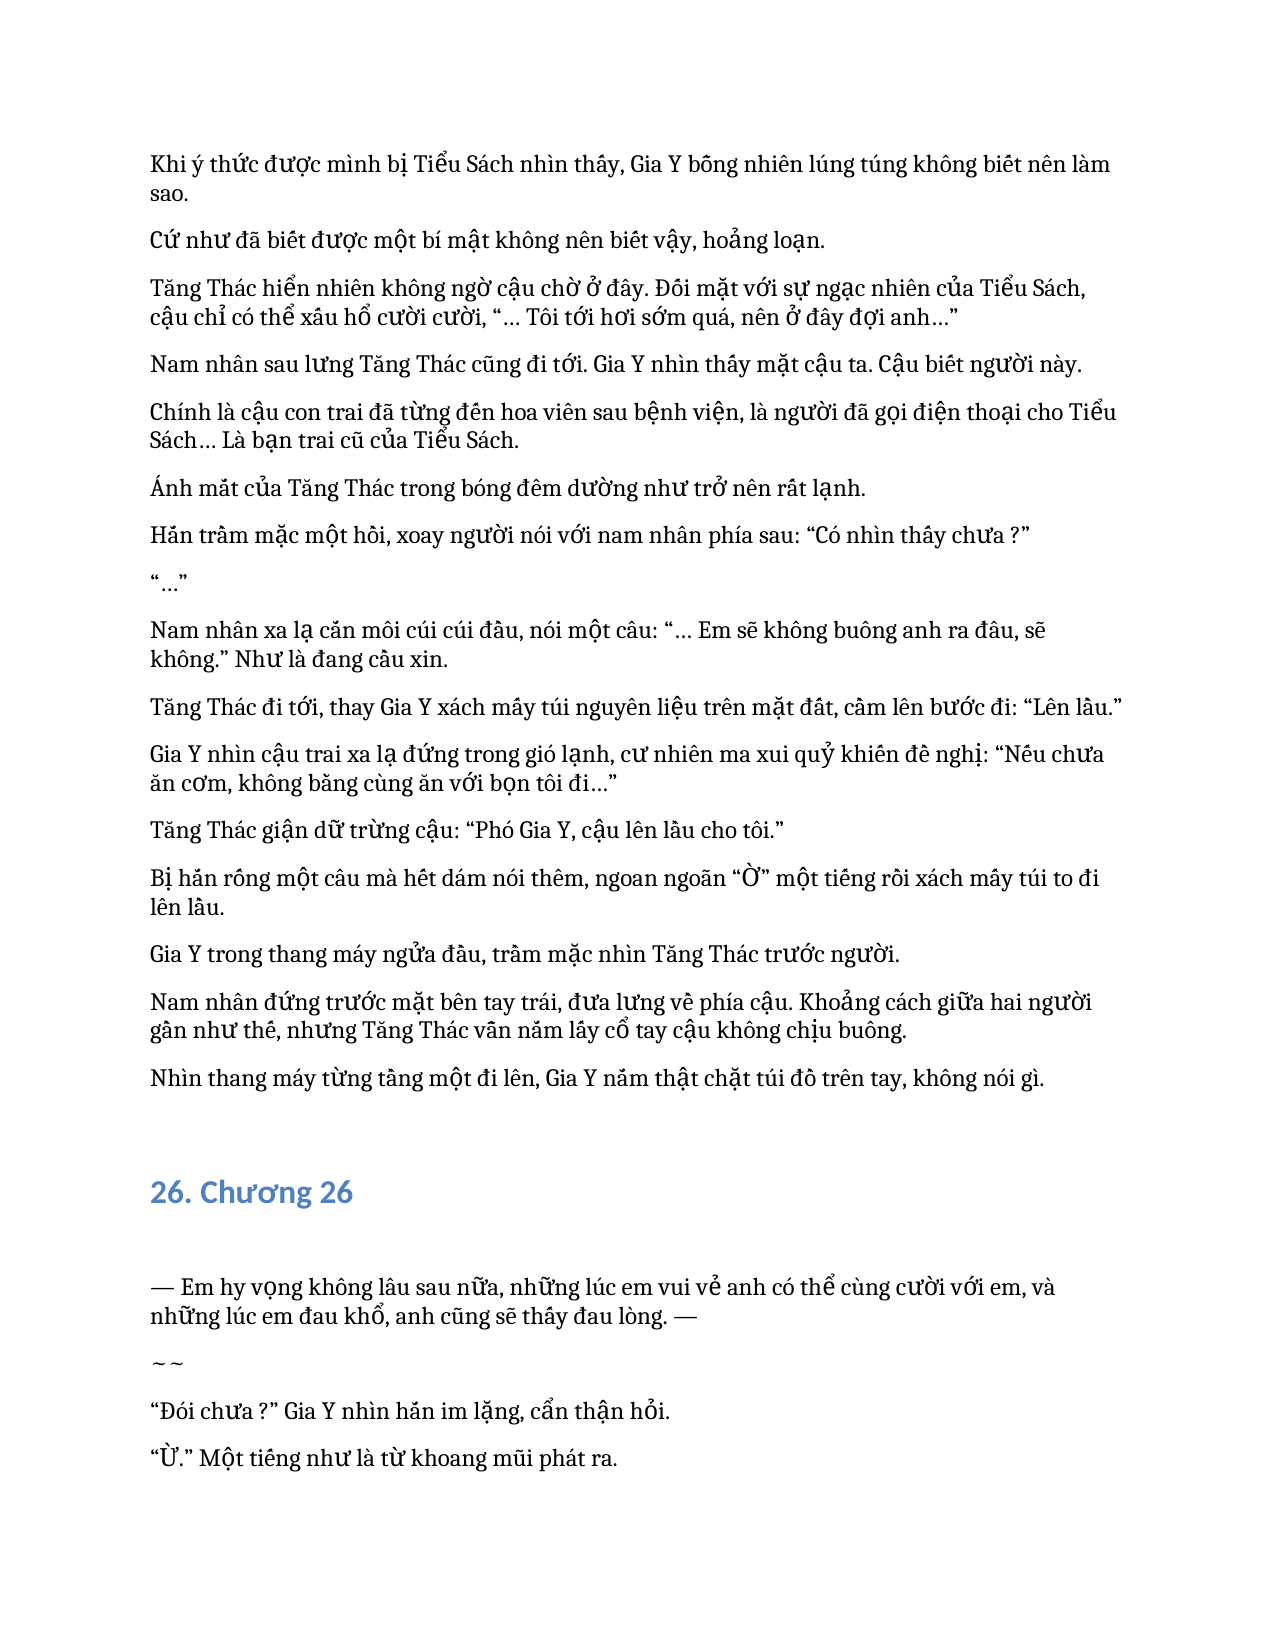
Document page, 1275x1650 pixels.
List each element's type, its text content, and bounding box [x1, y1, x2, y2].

text Chính là cậu con trai đã từng đến hoa viên sau bệnh viện, là người đã gọi điện thoại cho Tiểu Sách… Là bạn trai cũ của Tiểu Sách. [150, 397, 1125, 455]
text — Em hy vọng không lâu sau nữa, những lúc em vui vẻ anh có thể cùng cười với em, và những lúc em đau khổ, anh cũng sẽ thấy đau lòng. — [150, 1215, 1125, 1330]
text Hắn trầm mặc một hồi, xoay người nói với nam nhân phía sau: “Có nhìn thấy chưa ?” [150, 521, 1125, 550]
text Bị hắn rống một câu mà hết dám nói thêm, ngoan ngoãn “Ờ” một tiếng rồi xách mấy túi to đi lên lầu. [150, 864, 1125, 921]
subtitle 26. Chương 26 [150, 1171, 1125, 1212]
text Gia Y nhìn cậu trai xa lạ đứng trong gió lạnh, cư nhiên ma xui quỷ khiến đề nghị: “Nếu chưa ăn cơm, không bằng cùng ăn với bọn tôi đi…” [150, 740, 1125, 797]
text “Đói chưa ?” Gia Y nhìn hắn im lặng, cẩn thận hỏi. [150, 1397, 1125, 1425]
text “…” [150, 569, 1125, 597]
text ~~ [150, 1349, 1125, 1378]
text Nam nhân đứng trước mặt bên tay trái, đưa lưng về phía cậu. Khoảng cách giữa hai người gần như thế, nhưng Tăng Thác vẫn nắm lấy cổ tay cậu không chịu buông. [150, 987, 1125, 1045]
text Nhìn thang máy từng tầng một đi lên, Gia Y nắm thật chặt túi đồ trên tay, không nói gì. [150, 1064, 1125, 1150]
text Ánh mắt của Tăng Thác trong bóng đêm dường như trở nên rất lạnh. [150, 474, 1125, 502]
text Cứ như đã biết được một bí mật không nên biết vậy, hoảng loạn. [150, 226, 1125, 255]
text Tăng Thác đi tới, thay Gia Y xách mấy túi nguyên liệu trên mặt đất, cầm lên bước đi: “Lên lầu.” [150, 692, 1125, 721]
text Gia Y trong thang máy ngửa đầu, trầm mặc nhìn Tăng Thác trước người. [150, 940, 1125, 969]
text Nam nhân sau lưng Tăng Thác cũng đi tới. Gia Y nhìn thấy mặt cậu ta. Cậu biết người này. [150, 350, 1125, 379]
text “Ừ.” Một tiếng như là từ khoang mũi phát ra. [150, 1444, 1125, 1473]
text Tăng Thác hiển nhiên không ngờ cậu chờ ở đây. Đối mặt với sự ngạc nhiên của Tiểu Sách, cậu chỉ có thể xấu hổ cười cười, “… Tôi tới hơi sớm quá, nên ở đây đợi anh…” [150, 274, 1125, 331]
text Nam nhân xa lạ cắn môi cúi cúi đầu, nói một câu: “… Em sẽ không buông anh ra đâu, sẽ không.” Như là đang cầu xin. [150, 616, 1125, 674]
text Tăng Thác giận dữ trừng cậu: “Phó Gia Y, cậu lên lầu cho tôi.” [150, 816, 1125, 845]
text Khi ý thức được mình bị Tiểu Sách nhìn thấy, Gia Y bỗng nhiên lúng túng không biết nên làm sao. [150, 150, 1125, 207]
